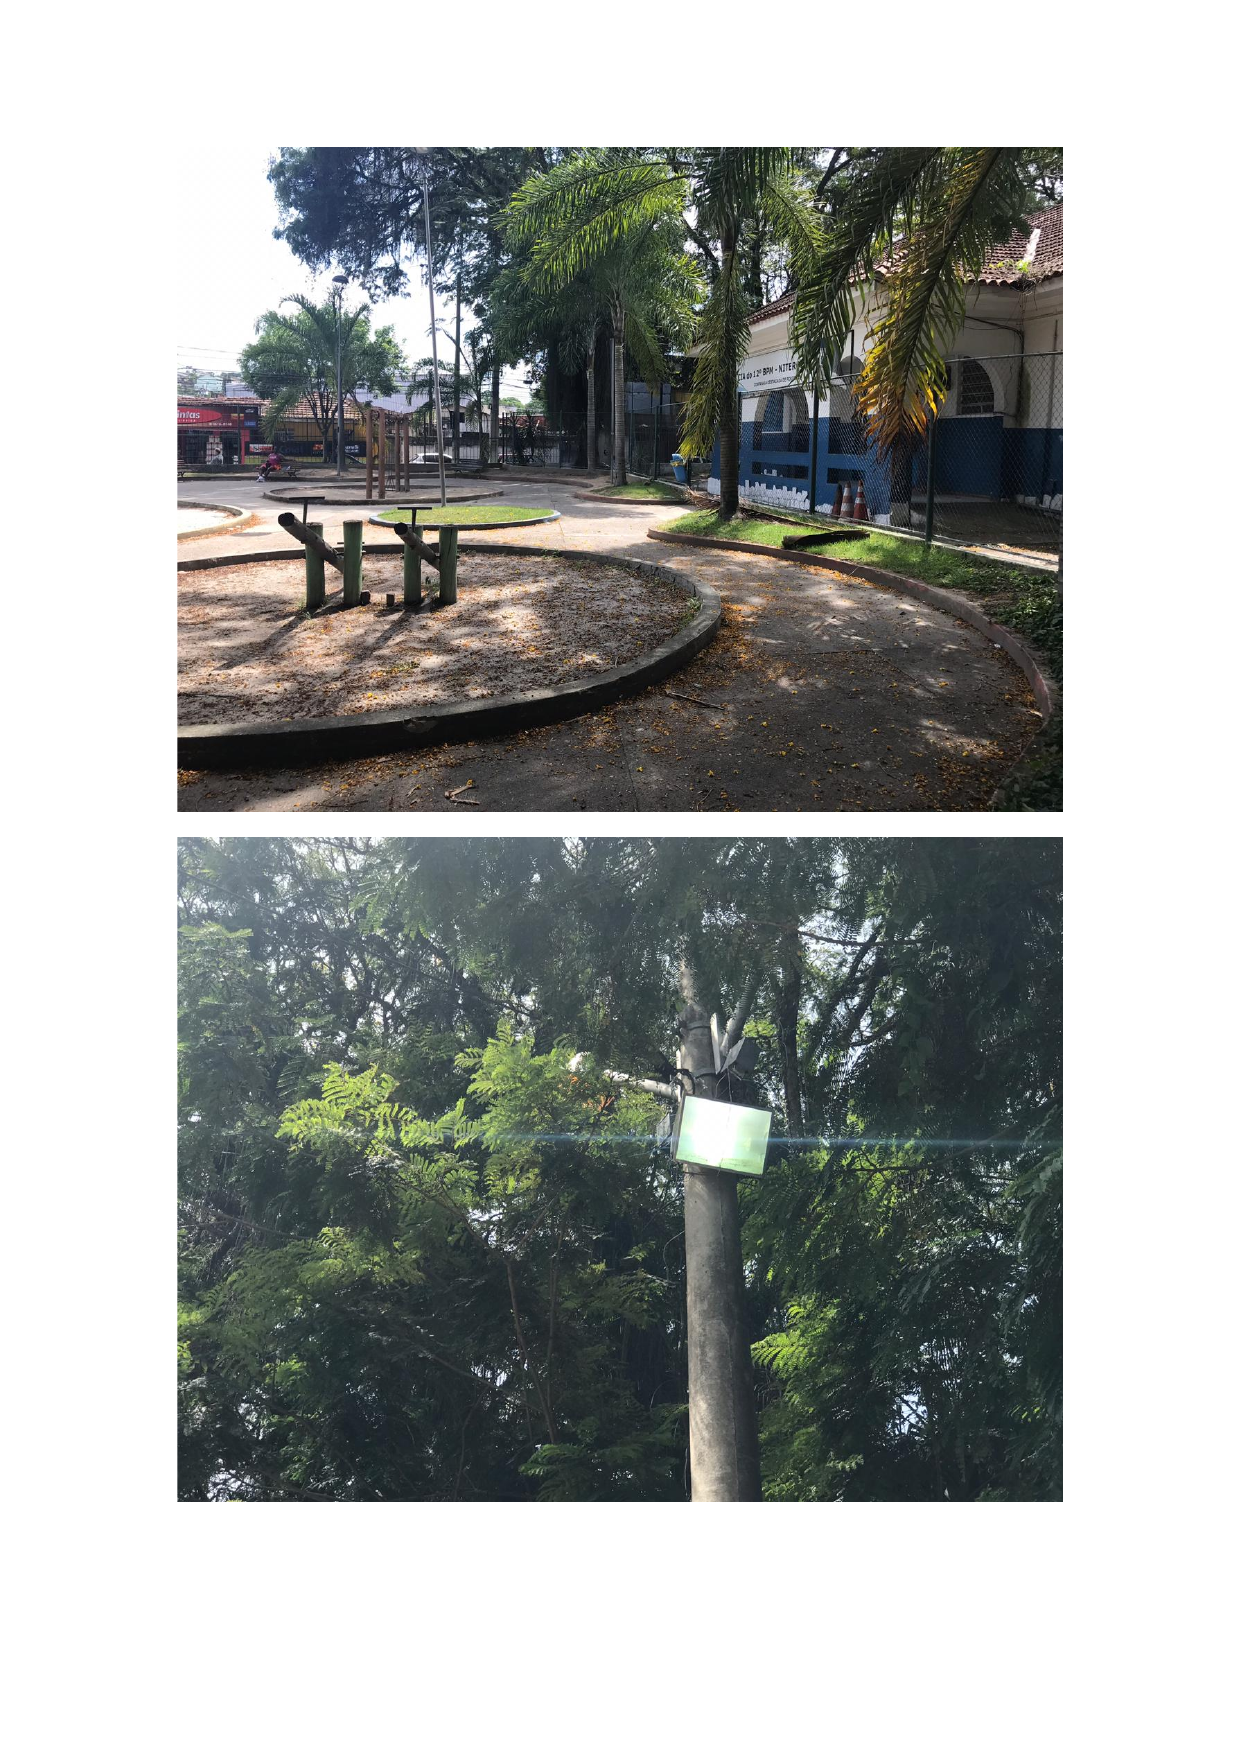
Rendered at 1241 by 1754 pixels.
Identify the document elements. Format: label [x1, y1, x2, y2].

picture [177, 147, 1063, 812]
picture [177, 837, 1063, 1502]
